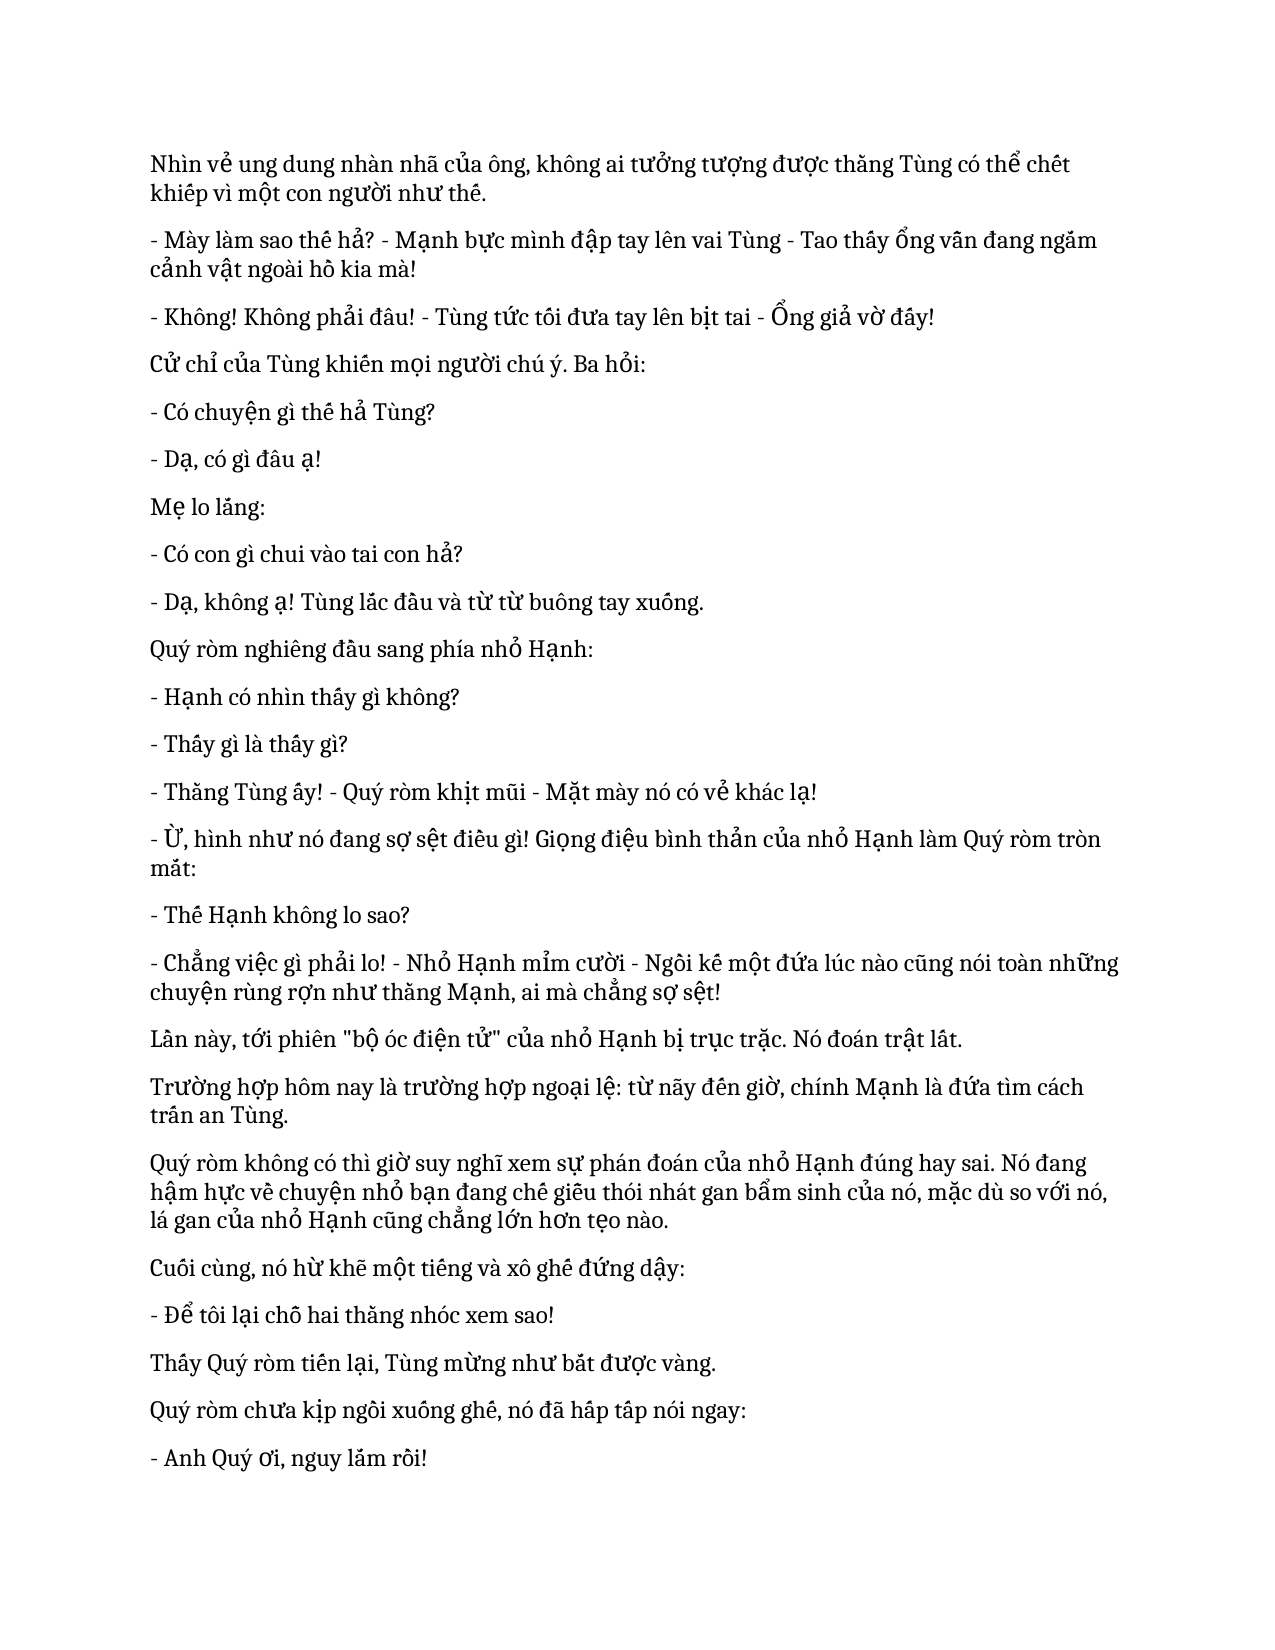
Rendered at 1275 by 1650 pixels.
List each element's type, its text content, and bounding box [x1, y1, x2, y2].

text Mẹ lo lắng: [150, 492, 1125, 521]
text Cử chỉ của Tùng khiến mọi người chú ý. Ba hỏi: [150, 350, 1125, 379]
text Quý ròm chưa kịp ngồi xuống ghế, nó đã hấp tấp nói ngay: [150, 1396, 1125, 1425]
text - Mày làm sao thế hả? - Mạnh bực mình đập tay lên vai Tùng - Tao thấy ổng vẫn đang ngắm cảnh vật ngoài hồ kia mà! [150, 226, 1125, 284]
text Lần này, tới phiên "bộ óc điện tử" của nhỏ Hạnh bị trục trặc. Nó đoán trật lất. [150, 1025, 1125, 1054]
text Quý ròm nghiêng đầu sang phía nhỏ Hạnh: [150, 635, 1125, 664]
text - Thằng Tùng ấy! - Quý ròm khịt mũi - Mặt mày nó có vẻ khác lạ! [150, 777, 1125, 806]
text Trường hợp hôm nay là trường hợp ngoại lệ: từ nãy đến giờ, chính Mạnh là đứa tìm cách trấn an Tùng. [150, 1072, 1125, 1130]
text - Ừ, hình như nó đang sợ sệt điều gì! Giọng điệu bình thản của nhỏ Hạnh làm Quý ròm tròn mắt: [150, 825, 1125, 882]
text - Thế Hạnh không lo sao? [150, 901, 1125, 930]
text Quý ròm không có thì giờ suy nghĩ xem sự phán đoán của nhỏ Hạnh đúng hay sai. Nó đang hậm hực về chuyện nhỏ bạn đang chế giễu thói nhát gan bẩm sinh của nó, mặc dù so với nó, lá gan của nhỏ Hạnh cũng chẳng lớn hơn tẹo nào. [150, 1149, 1125, 1235]
text - Để tôi lại chỗ hai thằng nhóc xem sao! [150, 1301, 1125, 1330]
text - Hạnh có nhìn thấy gì không? [150, 682, 1125, 711]
text - Anh Quý ơi, nguy lắm rồi! [150, 1444, 1125, 1472]
text Thấy Quý ròm tiến lại, Tùng mừng như bắt được vàng. [150, 1349, 1125, 1377]
text - Chẳng việc gì phải lo! - Nhỏ Hạnh mỉm cười - Ngồi kế một đứa lúc nào cũng nói toàn những chuyện rùng rợn như thằng Mạnh, ai mà chẳng sợ sệt! [150, 949, 1125, 1006]
text - Không! Không phải đâu! - Tùng tức tối đưa tay lên bịt tai - Ổng giả vờ đấy! [150, 302, 1125, 331]
text - Có chuyện gì thế hả Tùng? [150, 397, 1125, 426]
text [150, 150, 1125, 207]
text - Có con gì chui vào tai con hả? [150, 540, 1125, 569]
text - Thấy gì là thấy gì? [150, 730, 1125, 759]
text Cuối cùng, nó hừ khẽ một tiếng và xô ghế đứng dậy: [150, 1254, 1125, 1282]
text - Dạ, có gì đâu ạ! [150, 445, 1125, 474]
text - Dạ, không ạ! Tùng lắc đầu và từ từ buông tay xuống. [150, 587, 1125, 616]
